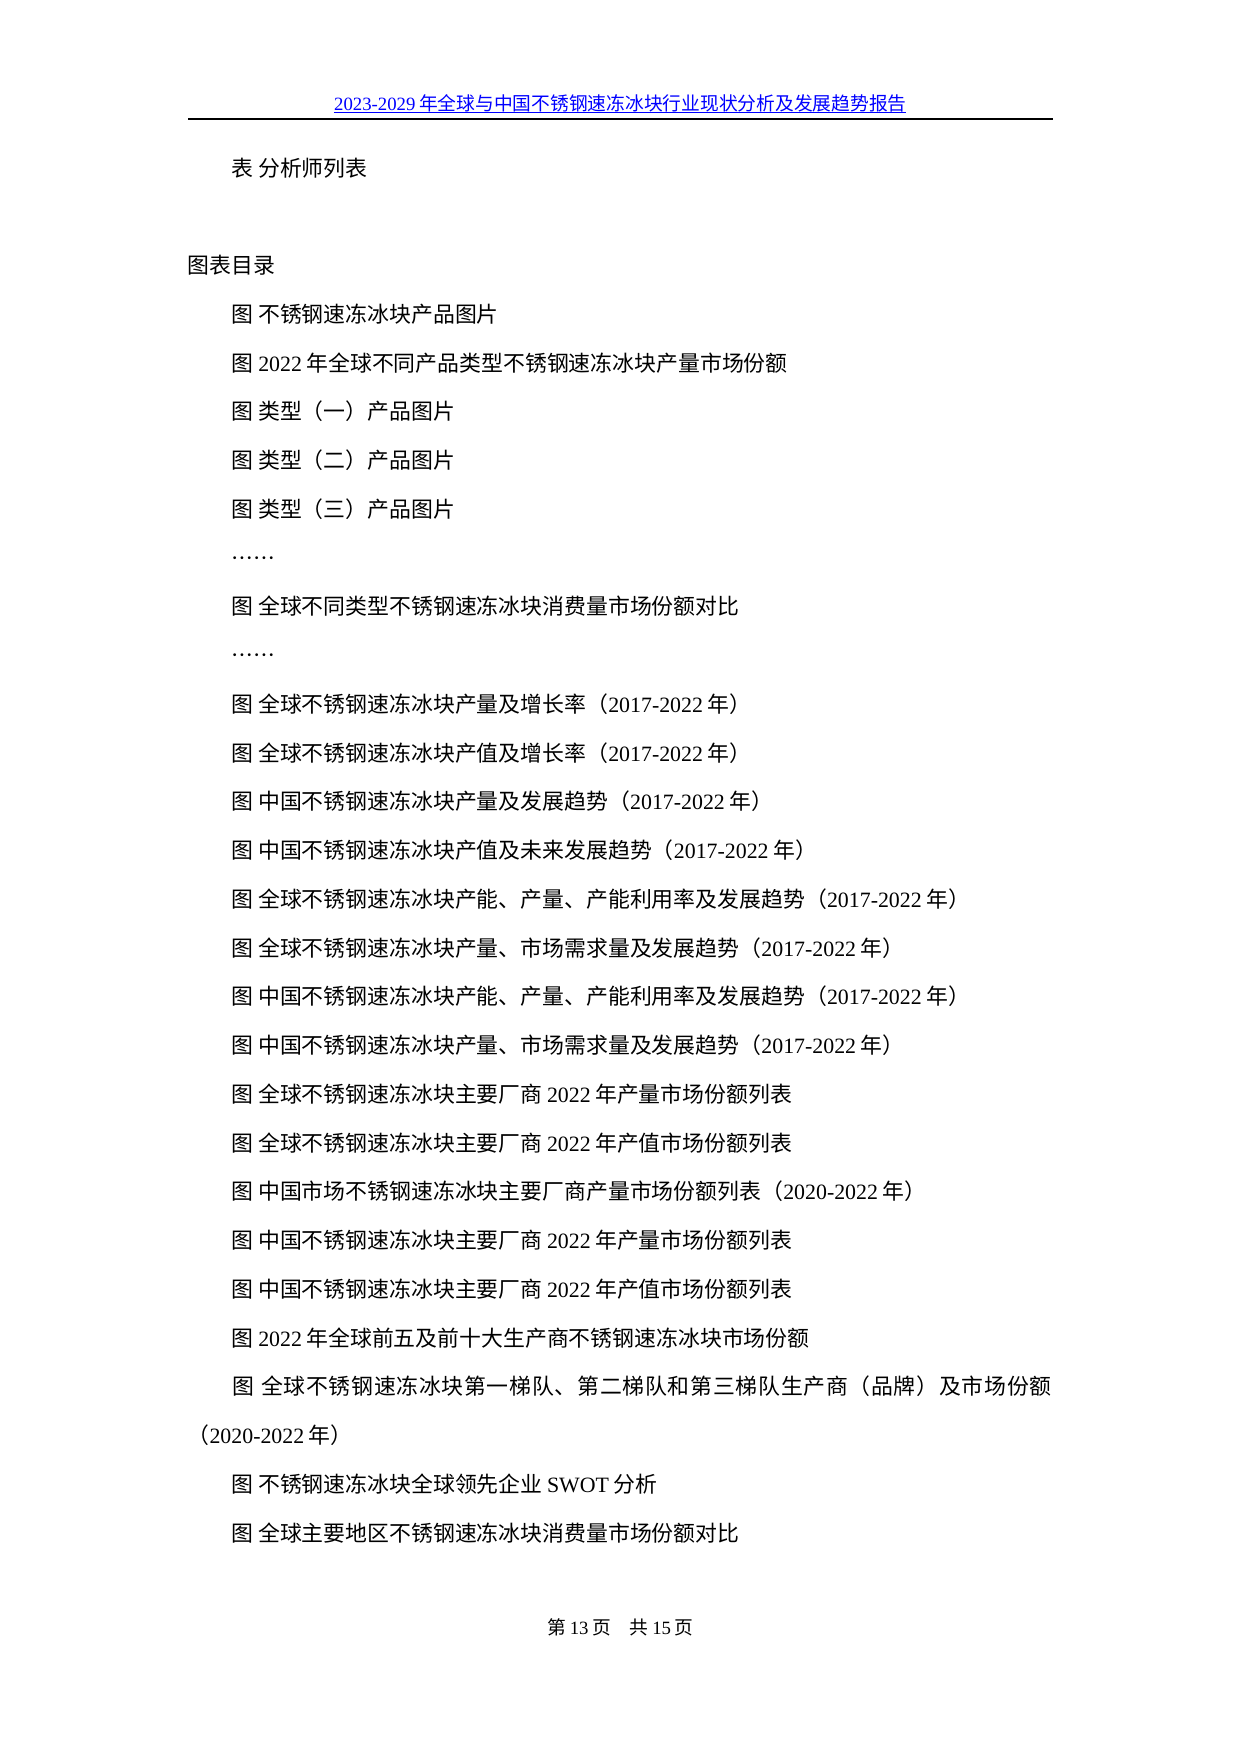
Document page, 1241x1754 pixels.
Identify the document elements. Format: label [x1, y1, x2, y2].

text [187, 150, 1053, 1548]
